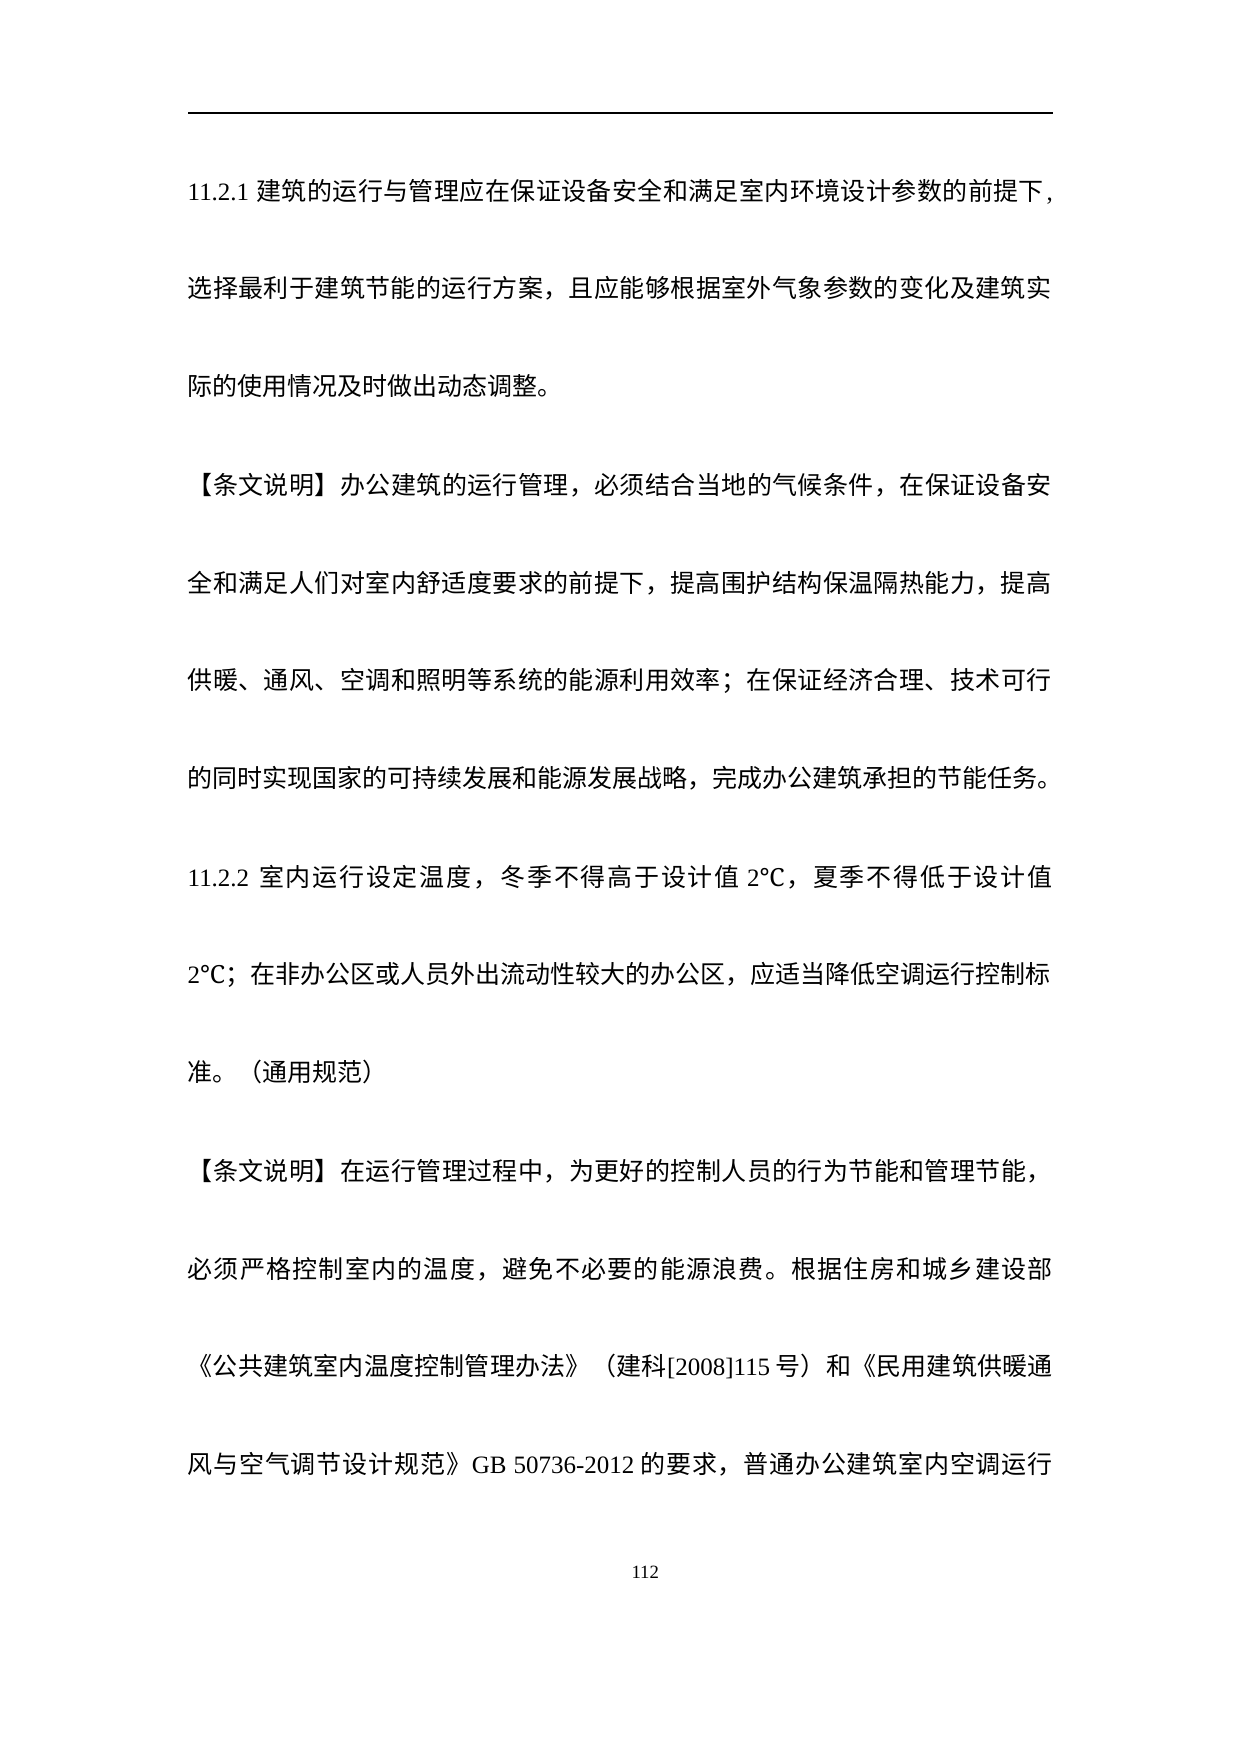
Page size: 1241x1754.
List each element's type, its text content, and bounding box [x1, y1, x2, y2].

text 11.2.1 建筑的运行与管理应在保证设备安全和满足室内环境设计参数的前提下,选择最利于建筑节能的运行方案，且应能够根据室外气象参数的变化及建筑实际的使用情况及时做出动态调整。 [187, 157, 1053, 417]
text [187, 1137, 1053, 1495]
text 【条文说明】办公建筑的运行管理，必须结合当地的气候条件，在保证设备安全和满足人们对室内舒适度要求的前提下，提高围护结构保温隔热能力，提高供暖、通风、空调和照明等系统的能源利用效率；在保证经济合理、技术可行的同时实现国家的可持续发展和能源发展战略，完成办公建筑承担的节能任务。 [187, 451, 1053, 809]
text 11.2.2 室内运行设定温度，冬季不得高于设计值2℃，夏季不得低于设计值2℃；在非办公区或人员外出流动性较大的办公区，应适当降低空调运行控制标准。（通用规范） [187, 843, 1053, 1103]
